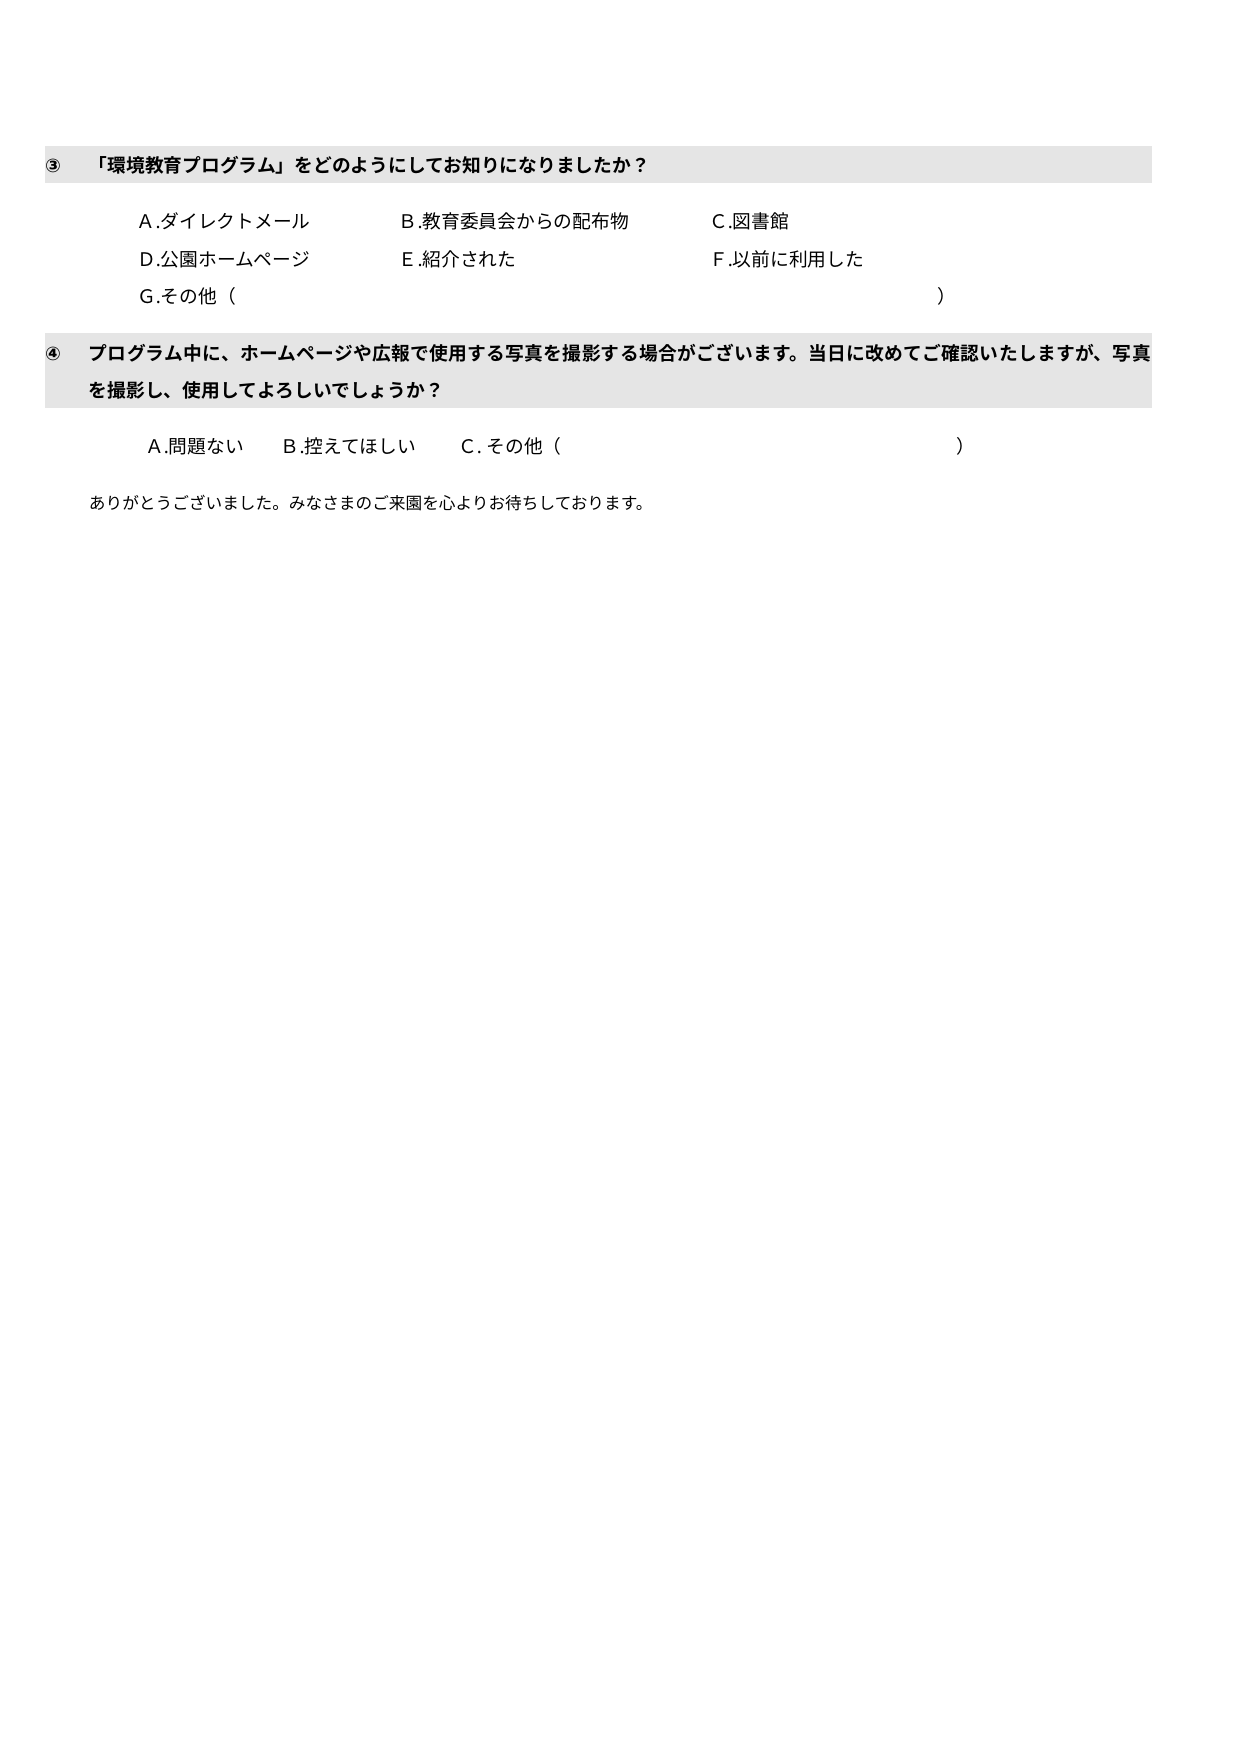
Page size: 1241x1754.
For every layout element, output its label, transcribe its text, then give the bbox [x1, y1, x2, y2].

text Ａ.ダイレクトメール Ｂ.教育委員会からの配布物 Ｃ.図書館 [89, 202, 1152, 239]
text Ｄ.公園ホームページ Ｅ.紹介された Ｆ.以前に利用した [89, 239, 1152, 277]
text Ａ.問題ない Ｂ.控えてほしい Ｃ. その他（ ） [89, 427, 1152, 464]
text Ｇ.その他（ ） [89, 277, 1152, 314]
text ありがとうございました。みなさまのご来園を心よりお待ちしております。 [89, 483, 1152, 521]
text プログラム中に、ホームページや広報で使用する写真を撮影する場合がございます。当日に改めてご確認いたしますが、写真を撮影し、使用してよろしいでしょうか？ [45, 333, 1152, 408]
text 「環境教育プログラム」をどのようにしてお知りになりましたか？ [45, 146, 1152, 183]
